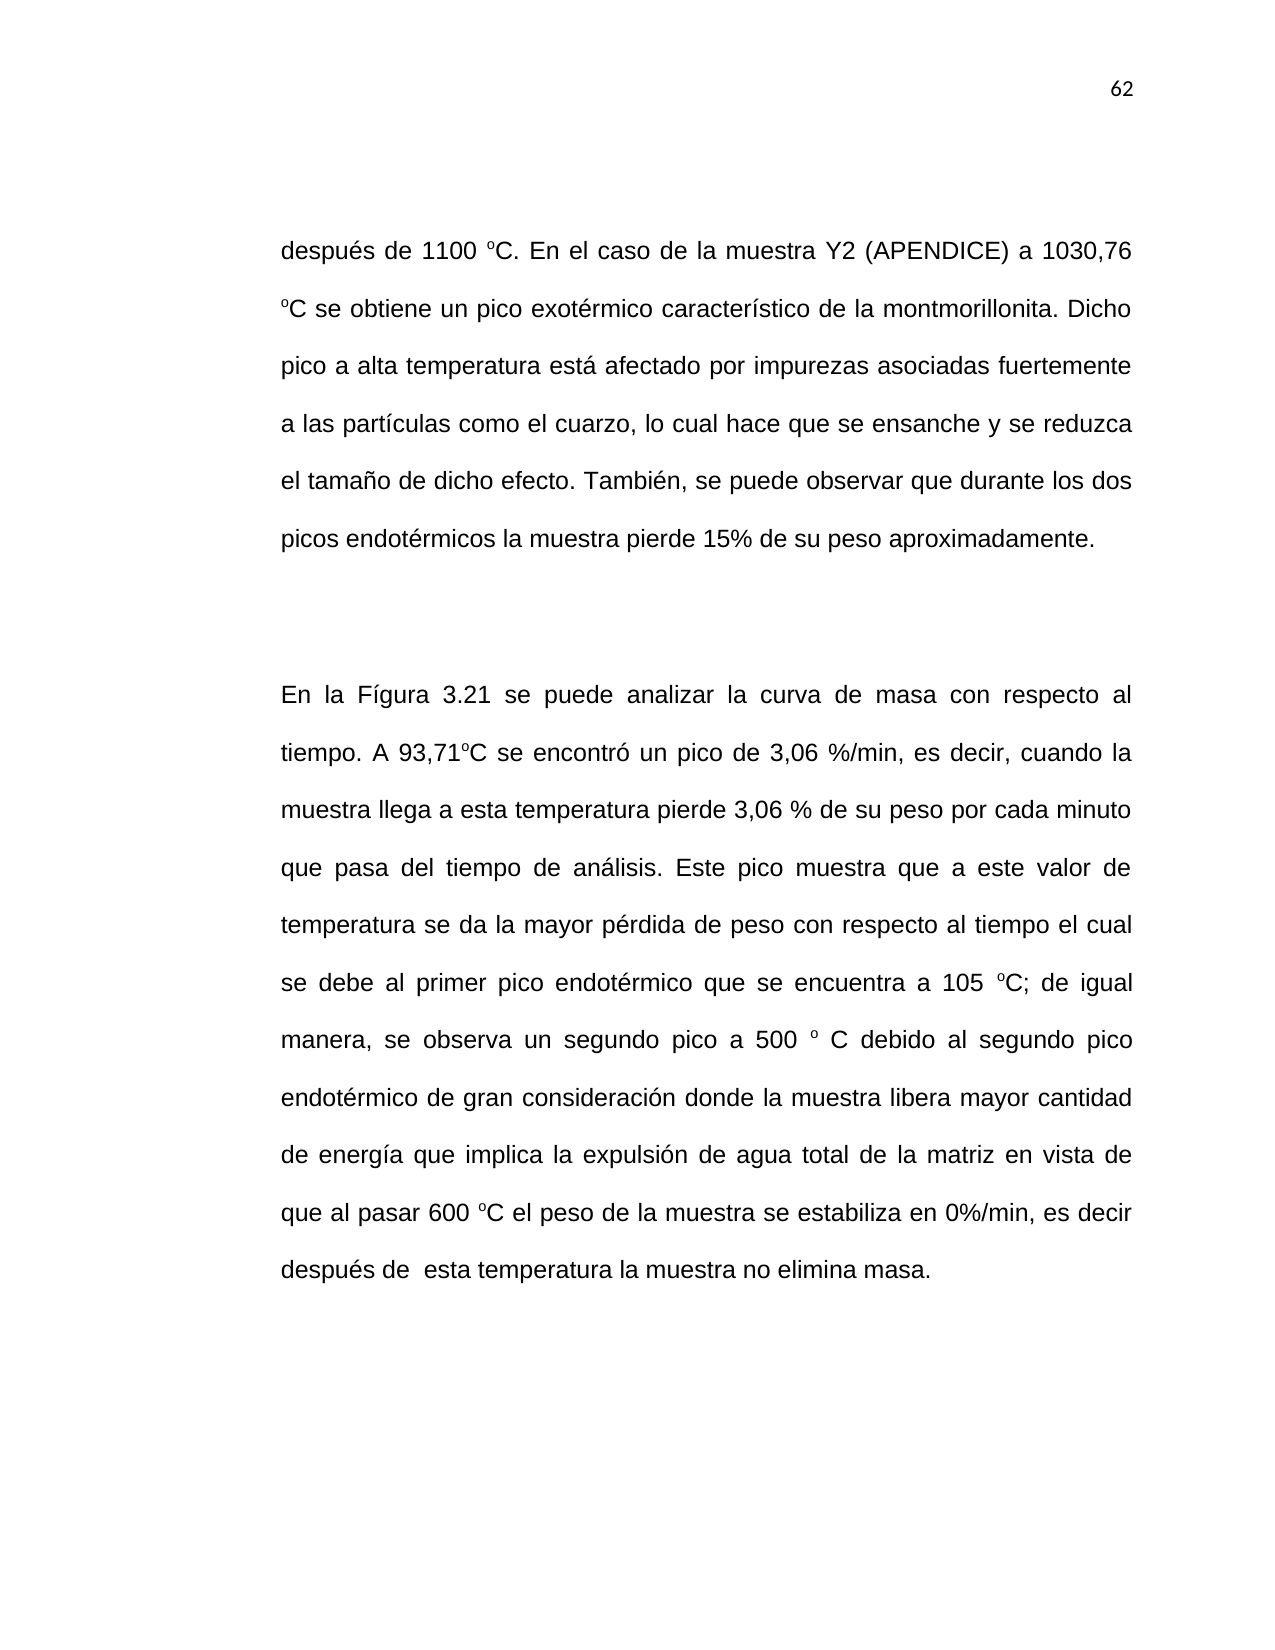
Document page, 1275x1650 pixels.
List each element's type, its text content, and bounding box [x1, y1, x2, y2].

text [281, 236, 1133, 552]
text En la Fígura 3.21 se puede analizar la curva de masa con respecto al tiempo. A 93,71oC se encontró un pico de 3,06 %/min, es decir, cuando la muestra llega a esta temperatura pierde 3,06 % de su peso por cada minuto que pasa del tiempo de análisis. Este pico muestra que a este valor de temperatura se da la mayor pérdida de peso con respecto al tiempo el cual se debe al primer pico endotérmico que se encuentra a 105 oC; de igual manera, se observa un segundo pico a 500 o C debido al segundo pico endotérmico de gran consideración donde la muestra libera mayor cantidad de energía que implica la expulsión de agua total de la matriz en vista de que al pasar 600 oC el peso de la muestra se estabiliza en 0%/min, es decir después de esta temperatura la muestra no elimina masa. [281, 680, 1133, 1284]
